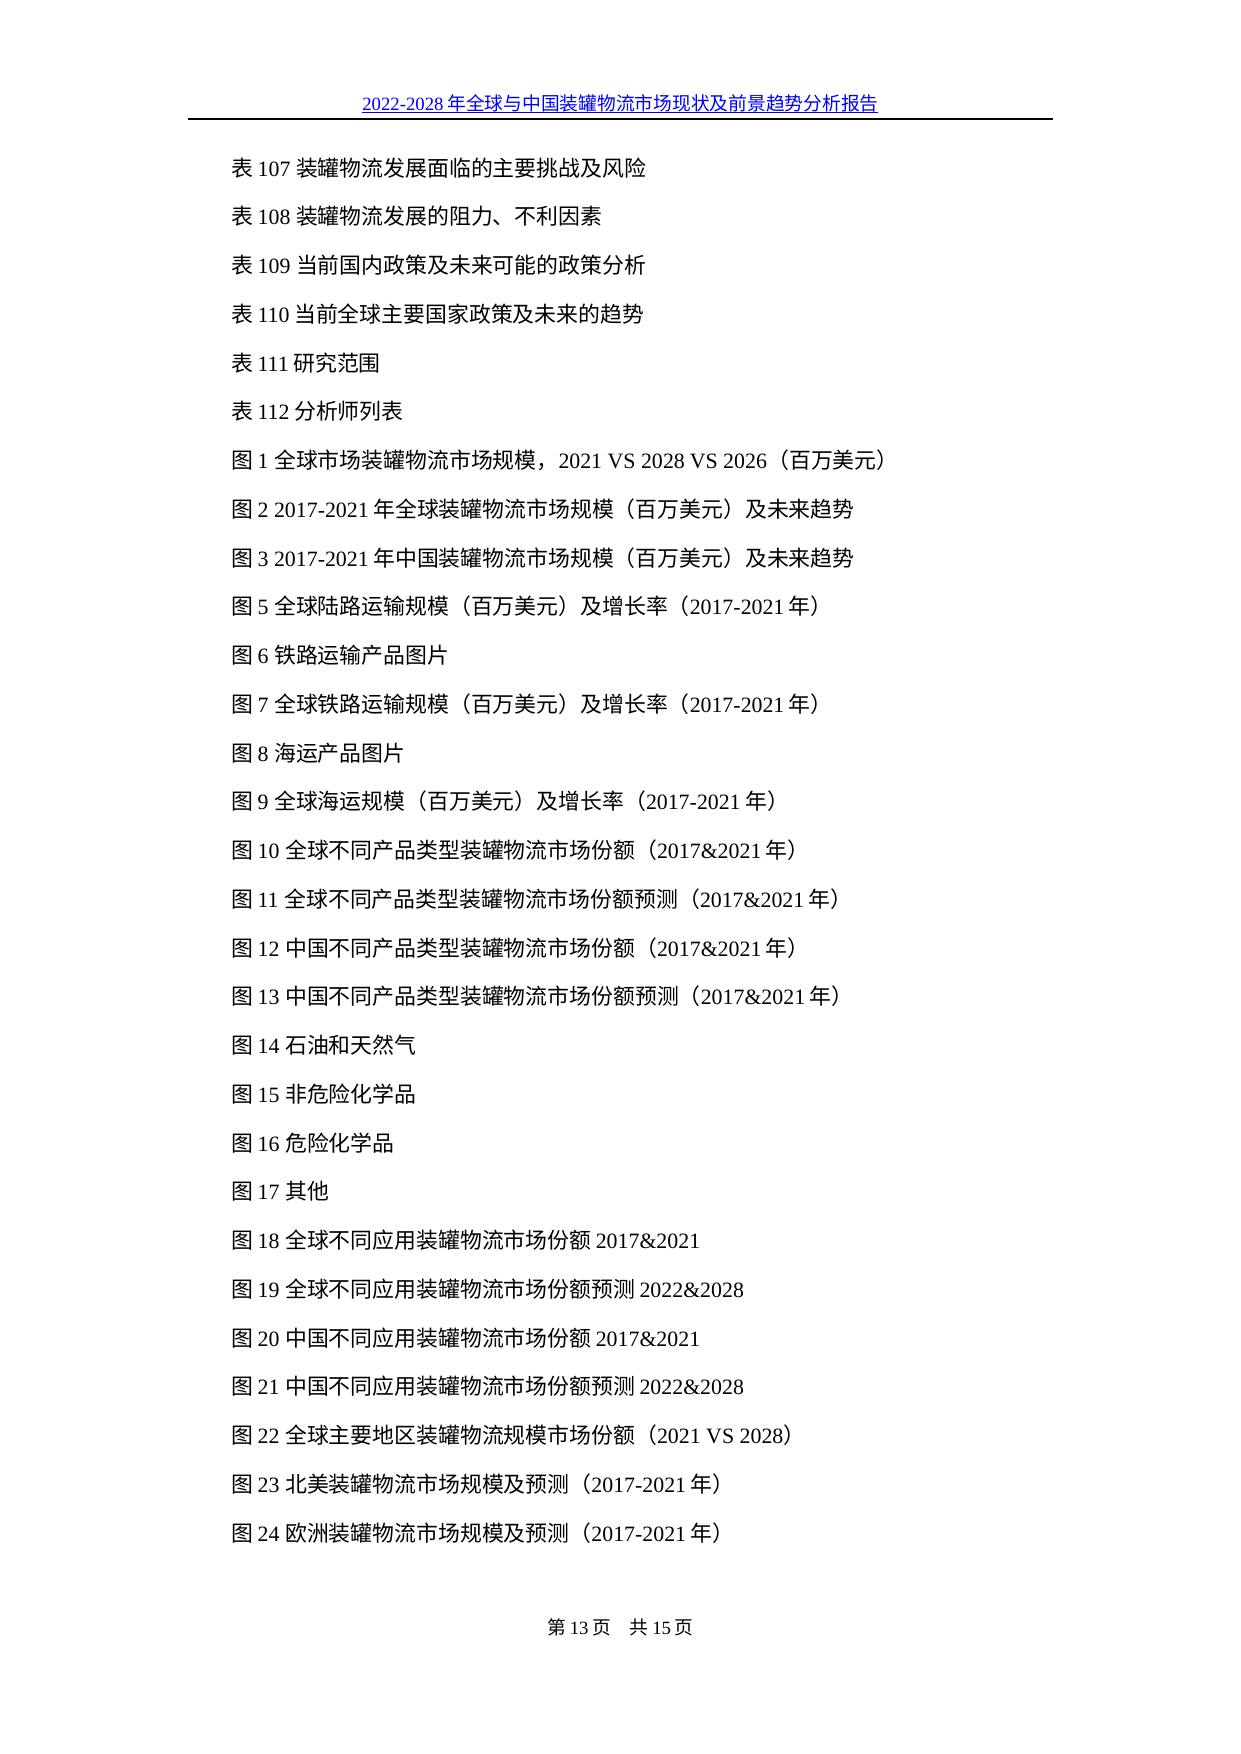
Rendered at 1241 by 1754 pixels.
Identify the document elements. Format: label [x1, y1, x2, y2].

text [187, 150, 1053, 1548]
